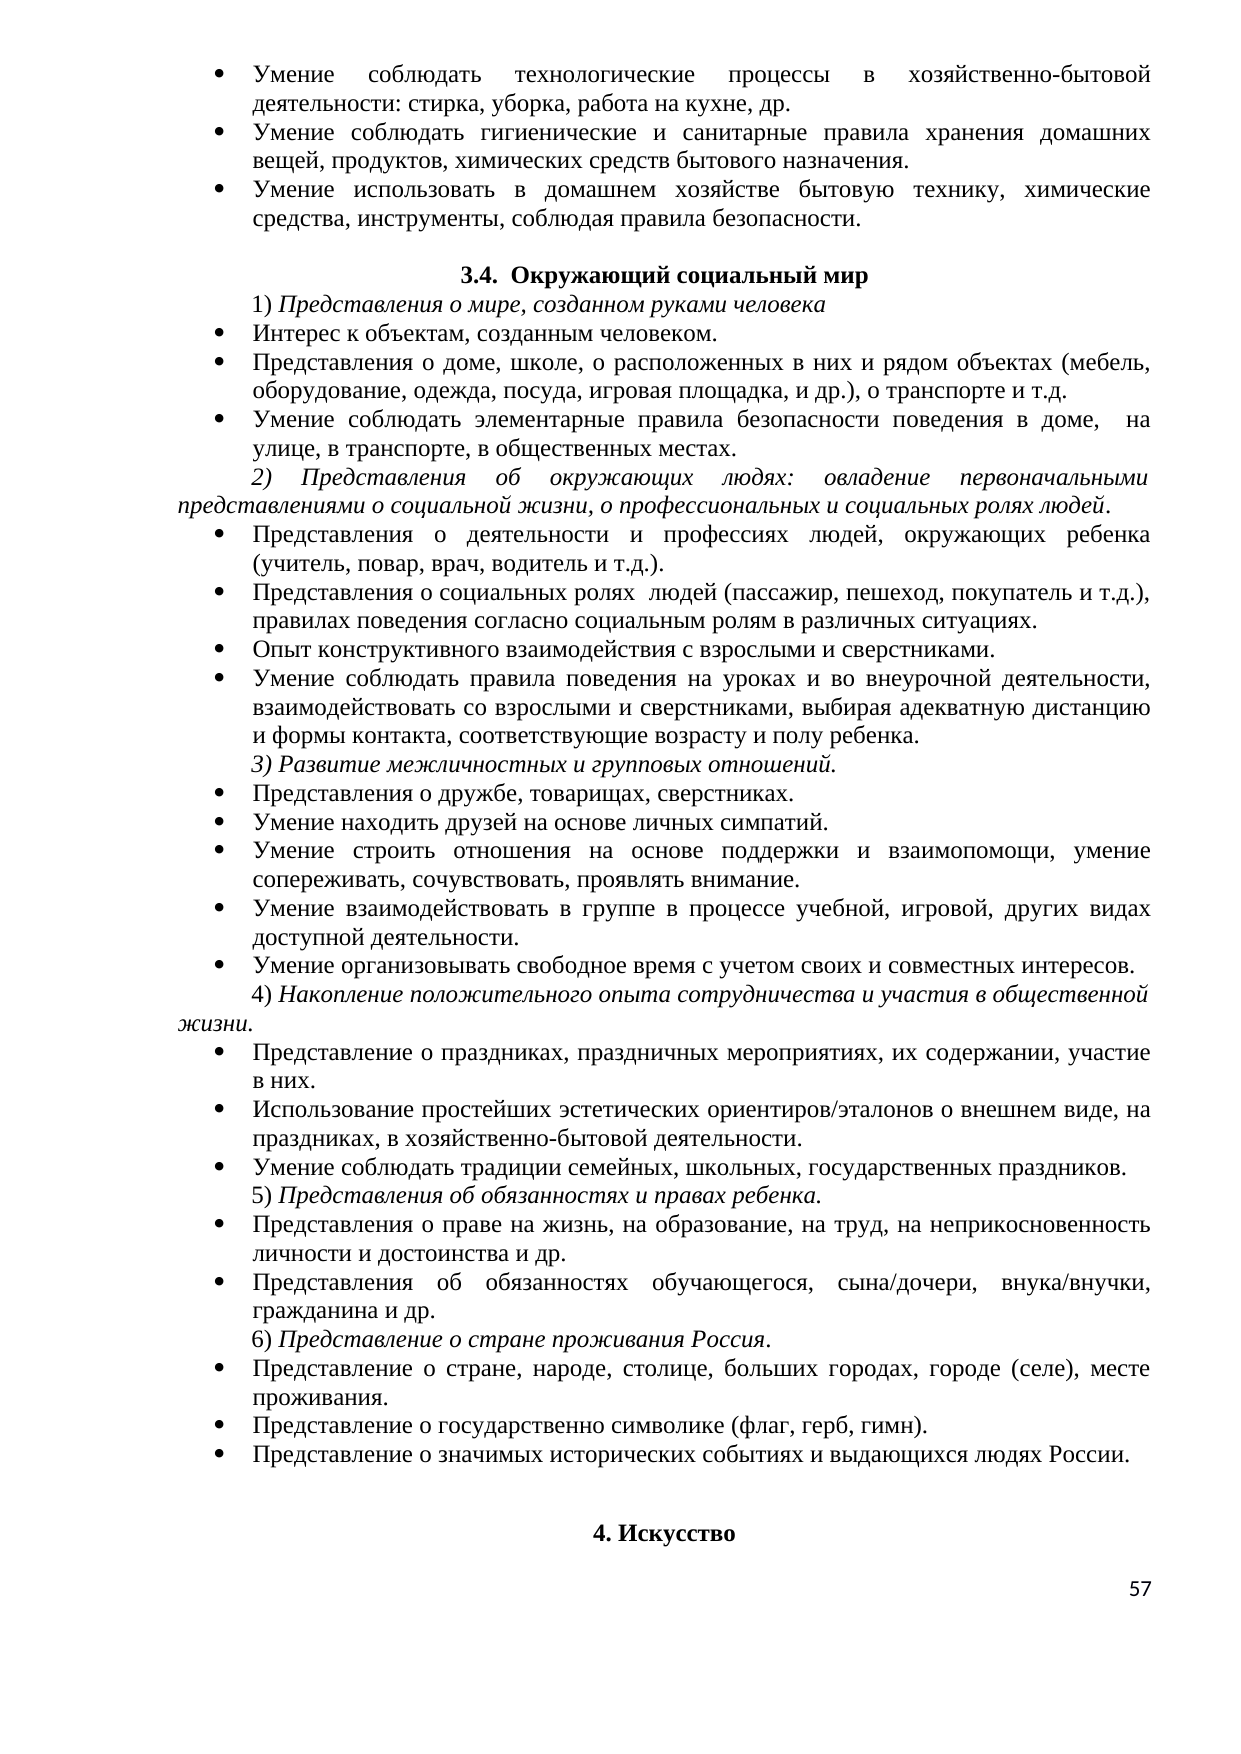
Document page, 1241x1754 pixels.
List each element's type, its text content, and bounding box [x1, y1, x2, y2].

text 4) Накопление положительного опыта сотрудничества и участия в общественной жизни. [177, 979, 1152, 1037]
list Представления о деятельности и профессиях людей, окружающих ребенка (учитель, повар, врач, водитель и т.д.). [215, 519, 1152, 577]
text 4. Искусство [177, 1518, 1152, 1547]
list Умение использовать в домашнем хозяйстве бытовую технику, химические средства, инструменты, соблюдая правила безопасности. [215, 174, 1152, 232]
list Использование простейших эстетических ориентиров/эталонов о внешнем виде, на праздниках, в хозяйственно-бытовой деятельности. [215, 1094, 1152, 1152]
list Представления о праве на жизнь, на образование, на труд, на неприкосновенность личности и достоинства и др. [215, 1209, 1152, 1267]
list Опыт конструктивного взаимодействия с взрослыми и сверстниками. [215, 634, 1152, 663]
list Представление о праздниках, праздничных мероприятиях, их содержании, участие в них. [215, 1037, 1152, 1094]
list Представление о государственно символике (флаг, герб, гимн). [215, 1410, 1152, 1439]
list Умение соблюдать технологические процессы в хозяйственно-бытовой деятельности: стирка, уборка, работа на кухне, др. [215, 59, 1152, 117]
list Представления о доме, школе, о расположенных в них и рядом объектах (мебель, оборудование, одежда, посуда, игровая площадка, и др.), о транспорте и т.д. [215, 347, 1152, 404]
list Умение соблюдать элементарные правила безопасности поведения в доме, на улице, в транспорте, в общественных местах. [215, 404, 1152, 462]
list Умение организовывать свободное время с учетом своих и совместных интересов. [215, 950, 1152, 979]
text 3) Развитие межличностных и групповых отношений. [177, 749, 1152, 778]
text 3.4. Окружающий социальный мир [177, 260, 1152, 289]
text 6) Представление о стране проживания Россия. [177, 1324, 1152, 1353]
text 2) Представления об окружающих людях: овладение первоначальными представлениями о социальной жизни, о профессиональных и социальных ролях людей. [177, 462, 1152, 519]
list Представления о социальных ролях людей (пассажир, пешеход, покупатель и т.д.), правилах поведения согласно социальным ролям в различных ситуациях. [215, 577, 1152, 634]
list Умение находить друзей на основе личных симпатий. [215, 807, 1152, 835]
list Умение соблюдать правила поведения на уроках и во внеурочной деятельности, взаимодействовать со взрослыми и сверстниками, выбирая адекватную дистанцию и формы контакта, соответствующие возрасту и полу ребенка. [215, 663, 1152, 749]
list Представления о дружбе, товарищах, сверстниках. [215, 778, 1152, 807]
list Умение взаимодействовать в группе в процессе учебной, игровой, других видах доступной деятельности. [215, 893, 1152, 950]
list Умение соблюдать гигиенические и санитарные правила хранения домашних вещей, продуктов, химических средств бытового назначения. [215, 117, 1152, 174]
list Умение соблюдать традиции семейных, школьных, государственных праздников. [215, 1152, 1152, 1180]
text 1) Представления о мире, созданном руками человека [177, 289, 1152, 318]
text 5) Представления об обязанностях и правах ребенка. [177, 1180, 1152, 1209]
list Интерес к объектам, созданным человеком. [215, 318, 1152, 347]
list Умение строить отношения на основе поддержки и взаимопомощи, умение сопереживать, сочувствовать, проявлять внимание. [215, 835, 1152, 893]
list Представления об обязанностях обучающегося, сына/дочери, внука/внучки, гражданина и др. [215, 1267, 1152, 1324]
list Представление о стране, народе, столице, больших городах, городе (селе), месте проживания. [215, 1353, 1152, 1410]
list Представление о значимых исторических событиях и выдающихся людях России. [215, 1439, 1152, 1468]
